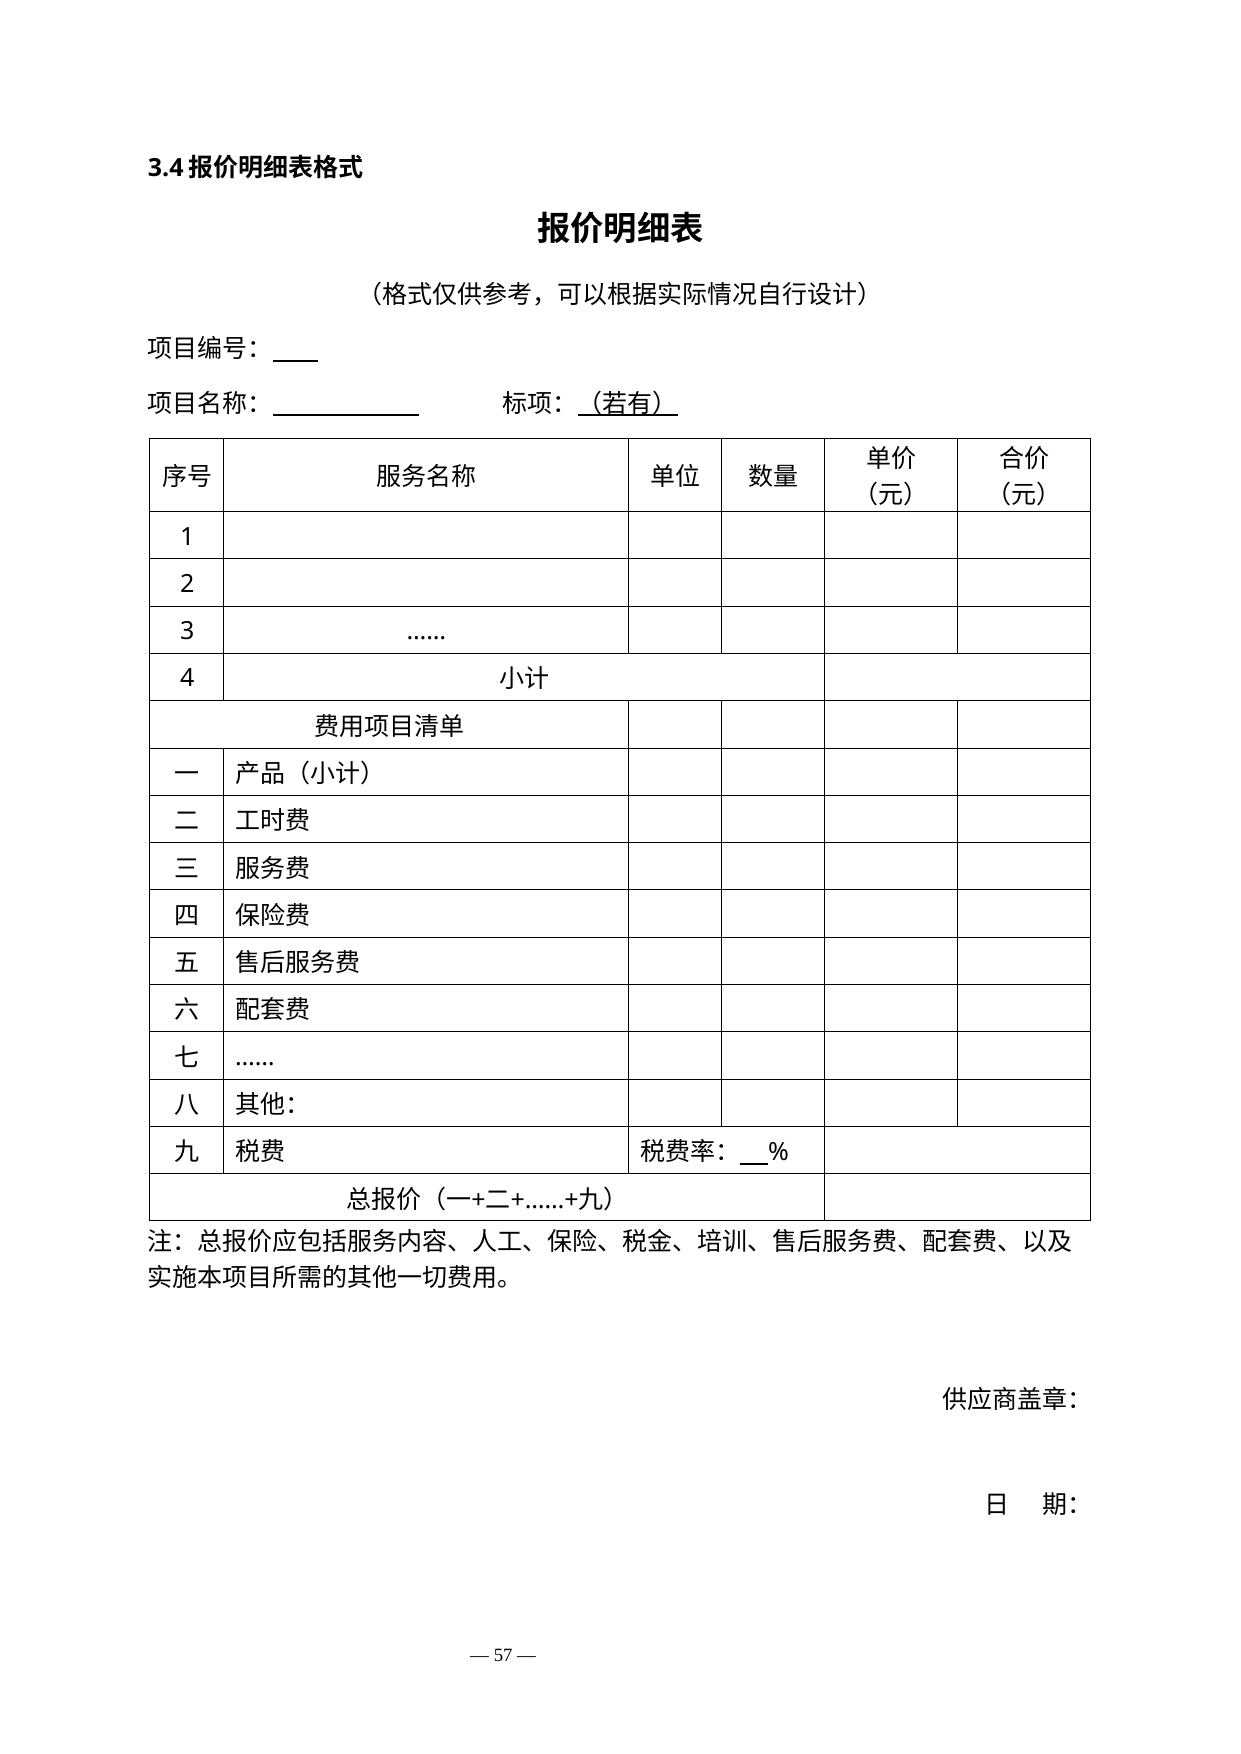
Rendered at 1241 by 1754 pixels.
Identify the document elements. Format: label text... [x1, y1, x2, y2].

subtitle 3.4报价明细表格式 [148, 148, 1092, 184]
text 供应商盖章： [148, 1379, 1092, 1415]
table_cell 税费率： % [629, 1127, 824, 1173]
table_cell [825, 607, 957, 653]
table_cell …… [224, 1032, 628, 1078]
text 日 期： [148, 1484, 1092, 1521]
table_cell [825, 890, 957, 937]
table_cell [722, 985, 824, 1031]
table_cell [722, 559, 824, 606]
table_cell [629, 938, 721, 984]
table_cell [958, 749, 1090, 795]
table_cell [958, 559, 1090, 606]
text 项目名称： 标项：（若有） [148, 383, 1092, 419]
table_header 序号 [150, 439, 223, 511]
table_cell [722, 512, 824, 558]
table_cell [825, 701, 957, 747]
table_cell 六 [150, 985, 223, 1031]
table_cell 五 [150, 938, 223, 984]
table_cell [958, 890, 1090, 937]
table_cell [629, 985, 721, 1031]
table_header 合价（元） [958, 439, 1090, 511]
table_cell [958, 512, 1090, 558]
table_cell [958, 985, 1090, 1031]
table_cell 保险费 [224, 890, 628, 937]
table_cell …… [224, 607, 628, 653]
table_cell [958, 1080, 1090, 1126]
table_cell [825, 796, 957, 842]
table_cell [825, 1174, 1090, 1220]
table_cell 税费 [224, 1127, 628, 1173]
table_cell [629, 749, 721, 795]
table_cell 1 [150, 512, 223, 558]
table_header 数量 [722, 439, 824, 511]
table_cell 费用项目清单 [150, 701, 628, 747]
table_cell [722, 607, 824, 653]
table_cell 工时费 [224, 796, 628, 842]
table_cell [629, 1080, 721, 1126]
table_cell [825, 1032, 957, 1078]
table_cell [722, 938, 824, 984]
table_cell [825, 512, 957, 558]
table_cell 九 [150, 1127, 223, 1173]
table_cell [629, 890, 721, 937]
table_cell 二 [150, 796, 223, 842]
table_cell [958, 701, 1090, 747]
table_cell [958, 607, 1090, 653]
table_cell [958, 938, 1090, 984]
table_cell 八 [150, 1080, 223, 1126]
table_cell [825, 654, 1090, 700]
table_cell [958, 1032, 1090, 1078]
table_cell [722, 1032, 824, 1078]
table_cell 其他： [224, 1080, 628, 1126]
table_cell 配套费 [224, 985, 628, 1031]
table_cell 产品（小计） [224, 749, 628, 795]
table_cell 四 [150, 890, 223, 937]
table_cell 2 [150, 559, 223, 606]
table_cell 小计 [224, 654, 824, 700]
table_cell [825, 1127, 1090, 1173]
table_cell 3 [150, 607, 223, 653]
table_cell [629, 607, 721, 653]
table_cell [722, 843, 824, 889]
table_cell [825, 1080, 957, 1126]
text （格式仅供参考，可以根据实际情况自行设计） [148, 274, 1092, 311]
table_cell [629, 1032, 721, 1078]
table_cell [722, 890, 824, 937]
table_header 服务名称 [224, 439, 628, 511]
text 报价明细表 [148, 202, 1092, 250]
table_cell 七 [150, 1032, 223, 1078]
text 项目编号： [148, 329, 1092, 365]
table_cell [722, 1080, 824, 1126]
table_cell [722, 701, 824, 747]
table_cell [825, 938, 957, 984]
table_cell [722, 796, 824, 842]
table_cell 三 [150, 843, 223, 889]
table_header 单位 [629, 439, 721, 511]
table_cell [224, 512, 628, 558]
table_cell [629, 559, 721, 606]
table_cell 4 [150, 654, 223, 700]
table_cell [722, 749, 824, 795]
table_cell [629, 512, 721, 558]
table_cell [825, 843, 957, 889]
table_cell [825, 749, 957, 795]
table_header 单价（元） [825, 439, 957, 511]
table_cell [629, 843, 721, 889]
table_cell 服务费 [224, 843, 628, 889]
table_cell 售后服务费 [224, 938, 628, 984]
table_cell [629, 796, 721, 842]
table_cell 一 [150, 749, 223, 795]
text 注：总报价应包括服务内容、人工、保险、税金、培训、售后服务费、配套费、以及实施本项目所需的其他一切费用。 [148, 1221, 1092, 1294]
table_cell [825, 985, 957, 1031]
table_cell [224, 559, 628, 606]
table_cell [629, 701, 721, 747]
table_cell 总报价（一+二+……+九） [150, 1174, 824, 1220]
table_cell [825, 559, 957, 606]
table_cell [958, 796, 1090, 842]
table_cell [958, 843, 1090, 889]
